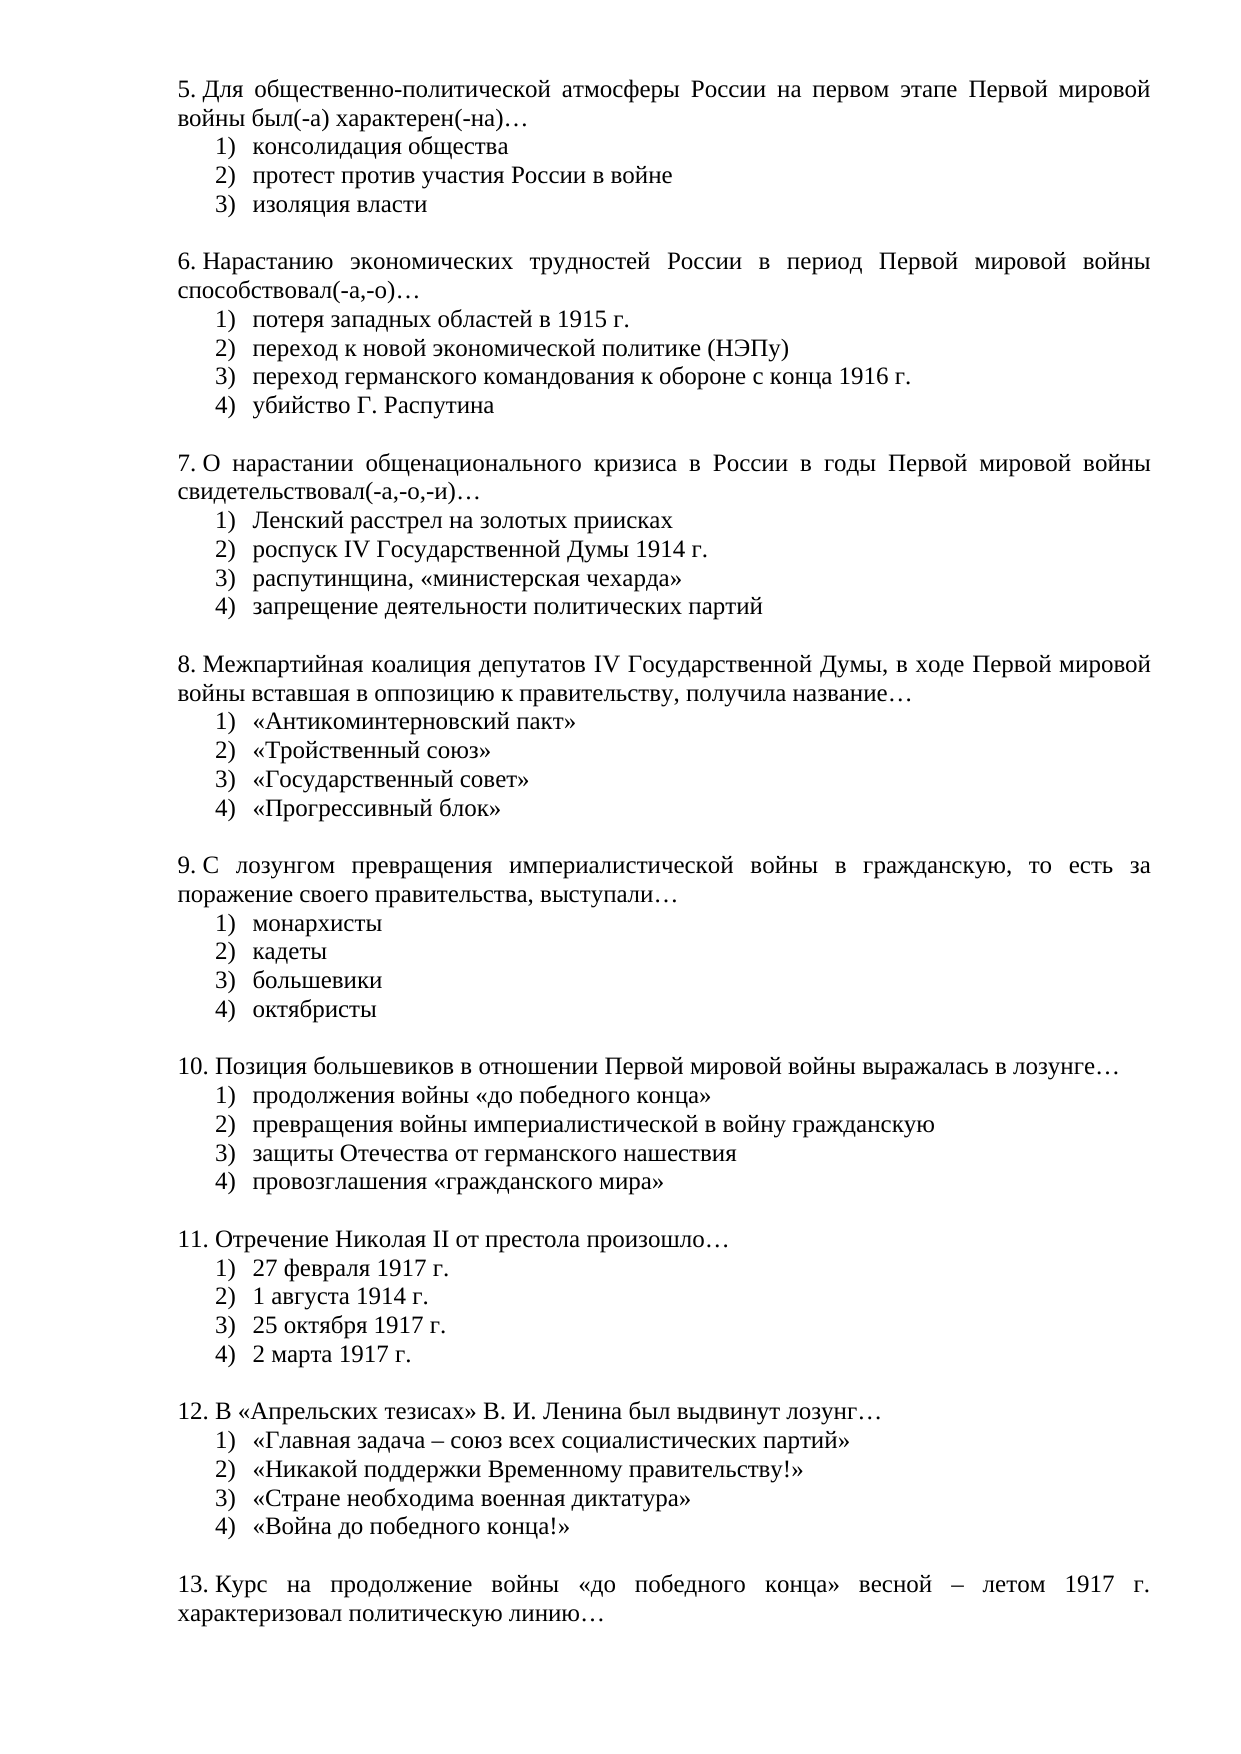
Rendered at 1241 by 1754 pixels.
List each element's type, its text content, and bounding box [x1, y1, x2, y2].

list 1 августа 1914 г. [215, 1281, 1152, 1310]
text 8. Межпартийная коалиция депутатов IV Государственной Думы, в ходе Первой мировой войны вставшая в оппозицию к правительству, получила название… [177, 649, 1152, 706]
list запрещение деятельности политических партий [215, 591, 1152, 620]
list переход к новой экономической политике (НЭПу) [215, 333, 1152, 361]
list роспуск IV Государственной Думы 1914 г. [215, 534, 1152, 563]
list 25 октября 1917 г. [215, 1310, 1152, 1339]
text 10. Позиция большевиков в отношении Первой мировой войны выражалась в лозунге… [177, 1051, 1152, 1080]
list 27 февраля 1917 г. [215, 1253, 1152, 1281]
list монархисты [215, 908, 1152, 936]
list потеря западных областей в 1915 г. [215, 304, 1152, 333]
list 2 марта 1917 г. [215, 1339, 1152, 1368]
text 13. Курс на продолжение войны «до победного конца» весной – летом 1917 г. характеризовал политическую линию… [177, 1569, 1152, 1626]
list продолжения войны «до победного конца» [215, 1080, 1152, 1109]
list «Тройственный союз» [215, 735, 1152, 764]
list «Прогрессивный блок» [215, 793, 1152, 821]
list «Антикоминтерновский пакт» [215, 706, 1152, 735]
list «Стране необходима военная диктатура» [215, 1483, 1152, 1511]
list распутинщина, «министерская чехарда» [215, 563, 1152, 591]
list изоляция власти [215, 189, 1152, 218]
list провозглашения «гражданского мира» [215, 1166, 1152, 1195]
text 7. О нарастании общенационального кризиса в России в годы Первой мировой войны свидетельствовал(-а,-о,-и)… [177, 448, 1152, 505]
text 9. С лозунгом превращения империалистической войны в гражданскую, то есть за поражение своего правительства, выступали… [177, 850, 1152, 908]
list большевики [215, 965, 1152, 994]
list «Война до победного конца!» [215, 1511, 1152, 1540]
list октябристы [215, 994, 1152, 1023]
list убийство Г. Распутина [215, 390, 1152, 419]
list «Государственный совет» [215, 764, 1152, 793]
list переход германского командования к обороне с конца 1916 г. [215, 361, 1152, 390]
list защиты Отечества от германского нашествия [215, 1138, 1152, 1166]
list превращения войны империалистической в войну гражданскую [215, 1109, 1152, 1138]
text 6. Нарастанию экономических трудностей России в период Первой мировой войны способствовал(-а,-о)… [177, 246, 1152, 304]
list «Главная задача – союз всех социалистических партий» [215, 1425, 1152, 1454]
list «Никакой поддержки Временному правительству!» [215, 1454, 1152, 1483]
list Ленский расстрел на золотых приисках [215, 505, 1152, 534]
text 11. Отречение Николая II от престола произошло… [177, 1224, 1152, 1253]
text 12. В «Апрельских тезисах» В. И. Ленина был выдвинут лозунг… [177, 1396, 1152, 1425]
list консолидация общества [215, 131, 1152, 160]
list кадеты [215, 936, 1152, 965]
text 5. Для общественно-политической атмосферы России на первом этапе Первой мировой войны был(-а) характерен(-на)… [177, 74, 1152, 131]
list протест против участия России в войне [215, 160, 1152, 189]
